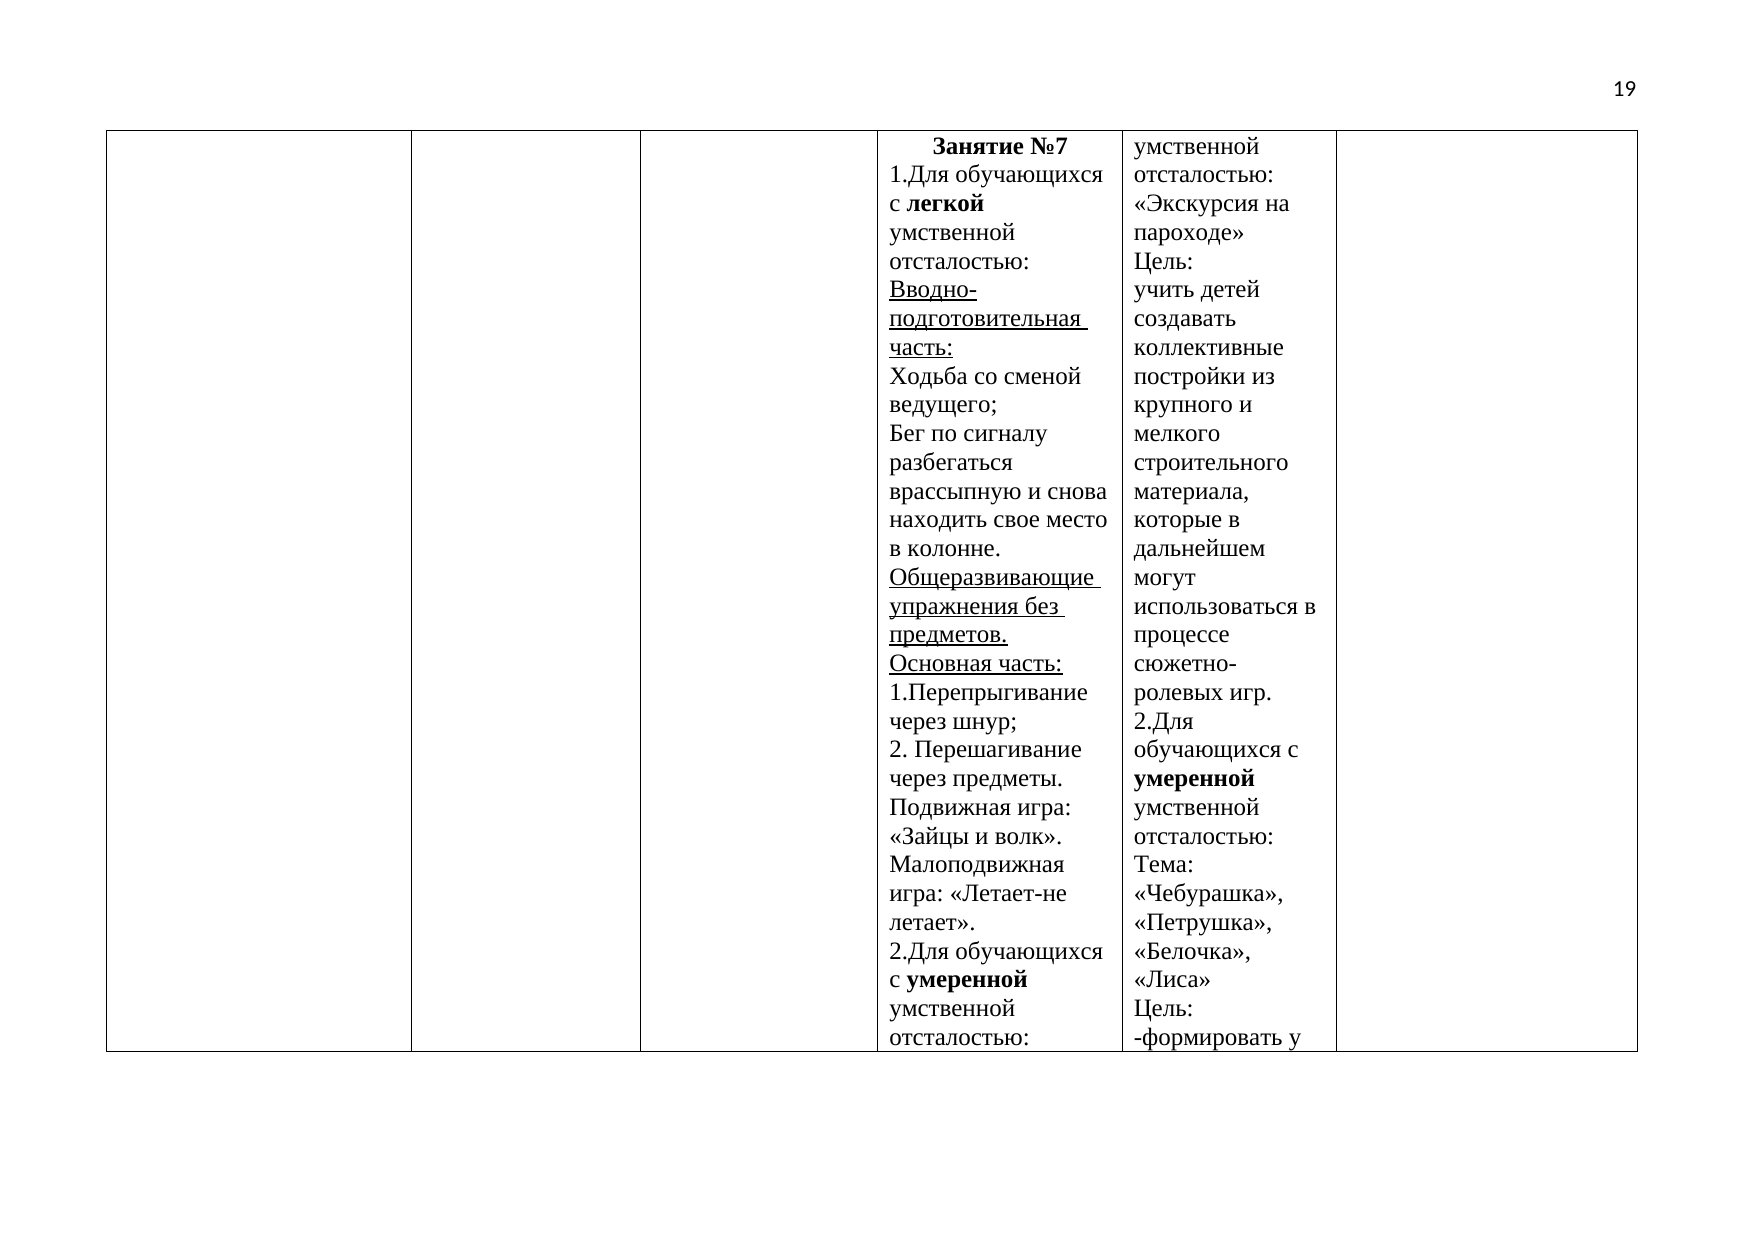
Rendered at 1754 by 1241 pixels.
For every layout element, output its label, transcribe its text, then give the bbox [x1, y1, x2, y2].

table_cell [1123, 131, 1336, 1051]
table_cell - [412, 131, 640, 1051]
table_cell - [1337, 131, 1637, 1051]
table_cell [878, 131, 1122, 1051]
table_cell - [641, 131, 877, 1051]
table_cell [107, 131, 411, 1051]
